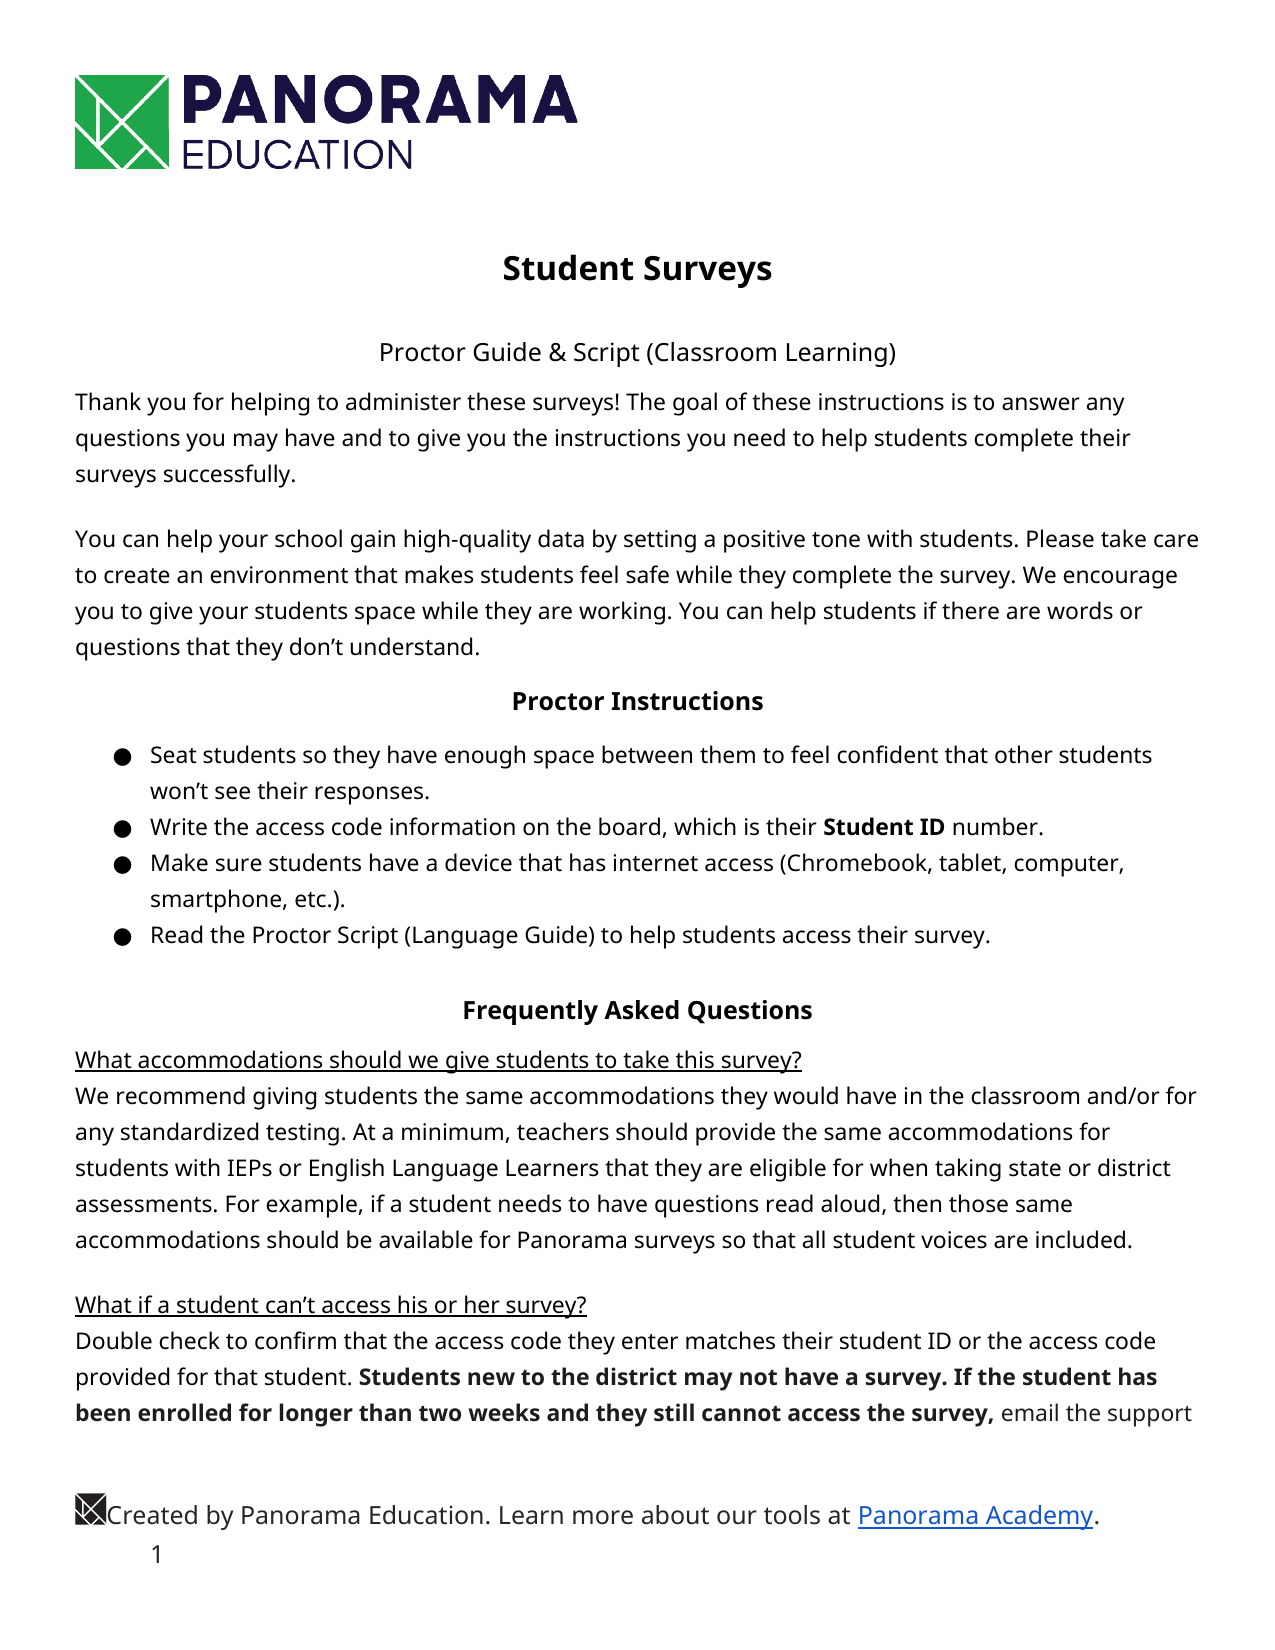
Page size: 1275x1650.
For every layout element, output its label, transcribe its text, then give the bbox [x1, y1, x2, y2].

subtitle Frequently Asked Questions [75, 992, 1200, 1026]
subtitle Proctor Guide & Script (Classroom Learning) [75, 334, 1200, 368]
picture [75, 75, 578, 169]
text Thank you for helping to administer these surveys! The goal of these instructions is to answer any questions you may have and to give you the instructions you need to help students complete their surveys successfully. [75, 386, 1200, 489]
text You can help your school gain high-quality data by setting a positive tone with students. Please take care to create an environment that makes students feel safe while they complete the survey. We encourage you to give your students space while they are working. You can help students if there are words or questions that they don’t understand. [75, 523, 1200, 662]
subtitle Student Surveys [75, 244, 1200, 290]
text We recommend giving students the same accommodations they would have in the classroom and/or for any standardized testing. At a minimum, teachers should provide the same accommodations for students with IEPs or English Language Learners that they are eligible for when taking state or district assessments. For example, if a student needs to have questions read aloud, then those same accommodations should be available for Panorama surveys so that all student voices are included. [75, 1080, 1200, 1255]
list Seat students so they have enough space between them to feel confident that other students [112, 739, 1200, 770]
list Write the access code information on the board, which is their Student ID number. [112, 811, 1200, 842]
text What accommodations should we give students to take this survey? [75, 1044, 1200, 1075]
list Make sure students have a device that has internet access (Chromebook, tablet, computer, smartphone, etc.). [112, 847, 1200, 914]
text What if a student can’t access his or her survey? [75, 1289, 1200, 1320]
list Read the Proctor Script (Language Guide) to help students access their survey. [112, 919, 1200, 950]
text Proctor Instructions [75, 683, 1200, 717]
picture [75, 1493, 107, 1525]
text won’t see their responses. [112, 775, 1200, 806]
